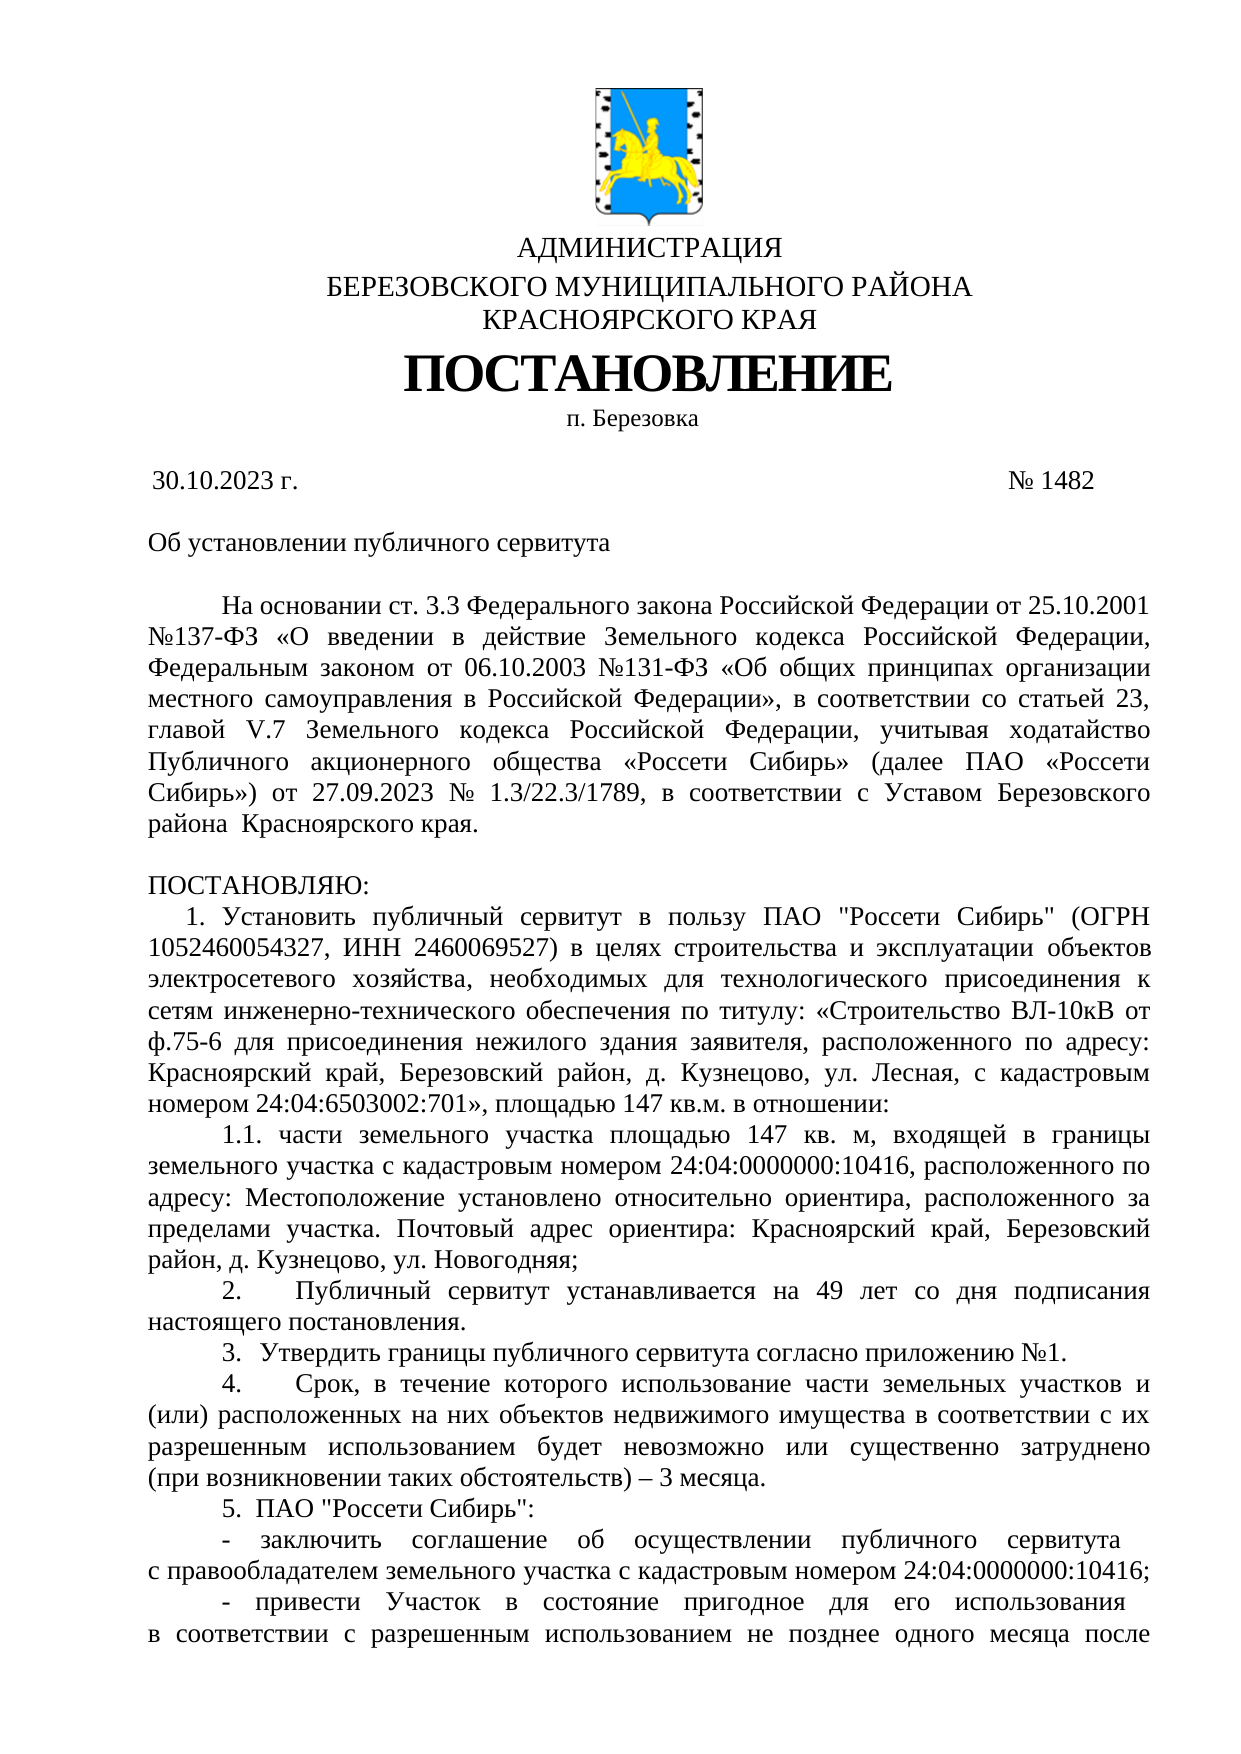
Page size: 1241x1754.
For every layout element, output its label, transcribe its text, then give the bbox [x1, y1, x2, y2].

text 1.1. части земельного участка площадью 147 кв. м, входящей в границы земельного участка с кадастровым номером 24:04:0000000:10416, расположенного по адресу: Местоположение установлено относительно ориентира, расположенного за пределами участка. Почтовый адрес ориентира: Красноярский край, Березовский район, д. Кузнецово, ул. Новогодняя; [148, 1118, 1152, 1274]
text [148, 1523, 1152, 1648]
list Установить публичный сервитут в пользу ПАО "Россети Сибирь" (ОГРН 1052460054327, ИНН 2460069527) в целях строительства и эксплуатации объектов электросетевого хозяйства, необходимых для технологического присоединения к сетям инженерно-технического обеспечения по титулу: «Строительство ВЛ-10кВ от ф.75-6 для присоединения нежилого здания заявителя, расположенного по адресу: Красноярский край, Березовский район, д. Кузнецово, ул. Лесная, с кадастровым номером 24:04:6503002:701», площадью 147 кв.м. в отношении: [148, 900, 1152, 1118]
text 30.10.2023 г. № 1482 [118, 464, 1152, 495]
list Публичный сервитут устанавливается на 49 лет со дня подписания настоящего постановления. [148, 1274, 1152, 1336]
text АДМИНИСТРАЦИЯ [148, 230, 1152, 264]
text КРАСНОЯРСКОГО КРАЯ [148, 302, 1152, 336]
subtitle БЕРЕЗОВСКОГО МУНИЦИПАЛЬНОГО РАЙОНА [148, 269, 1152, 302]
list Срок, в течение которого использование части земельных участков и (или) расположенных на них объектов недвижимого имущества в соответствии с их разрешенным использованием будет невозможно или существенно затруднено (при возникновении таких обстоятельств) – 3 месяца. [148, 1367, 1152, 1492]
text 5. ПАО "Россети Сибирь": [148, 1492, 1152, 1523]
list Утвердить границы публичного сервитута согласно приложению №1. [222, 1336, 1152, 1367]
subtitle ПОСТАНОВЛЕНИЕ [148, 341, 1152, 403]
text п. Березовка [148, 403, 1118, 432]
text Об установлении публичного сервитута [148, 527, 1152, 558]
text На основании ст. 3.3 Федерального закона Российской Федерации от 25.10.2001 №137-ФЗ «О введении в действие Земельного кодекса Российской Федерации, Федеральным законом от 06.10.2003 №131-ФЗ «Об общих принципах организации местного самоуправления в Российской Федерации», в соответствии со статьей 23, главой V.7 Земельного кодекса Российской Федерации, учитывая ходатайство Публичного акционерного общества «Россети Сибирь» (далее ПАО «Россети Сибирь») от 27.09.2023 № 1.3/22.3/1789, в соответствии с Уставом Березовского района Красноярского края. [148, 589, 1152, 838]
picture [595, 88, 704, 227]
text ПОСТАНОВЛЯЮ: [148, 869, 1152, 900]
